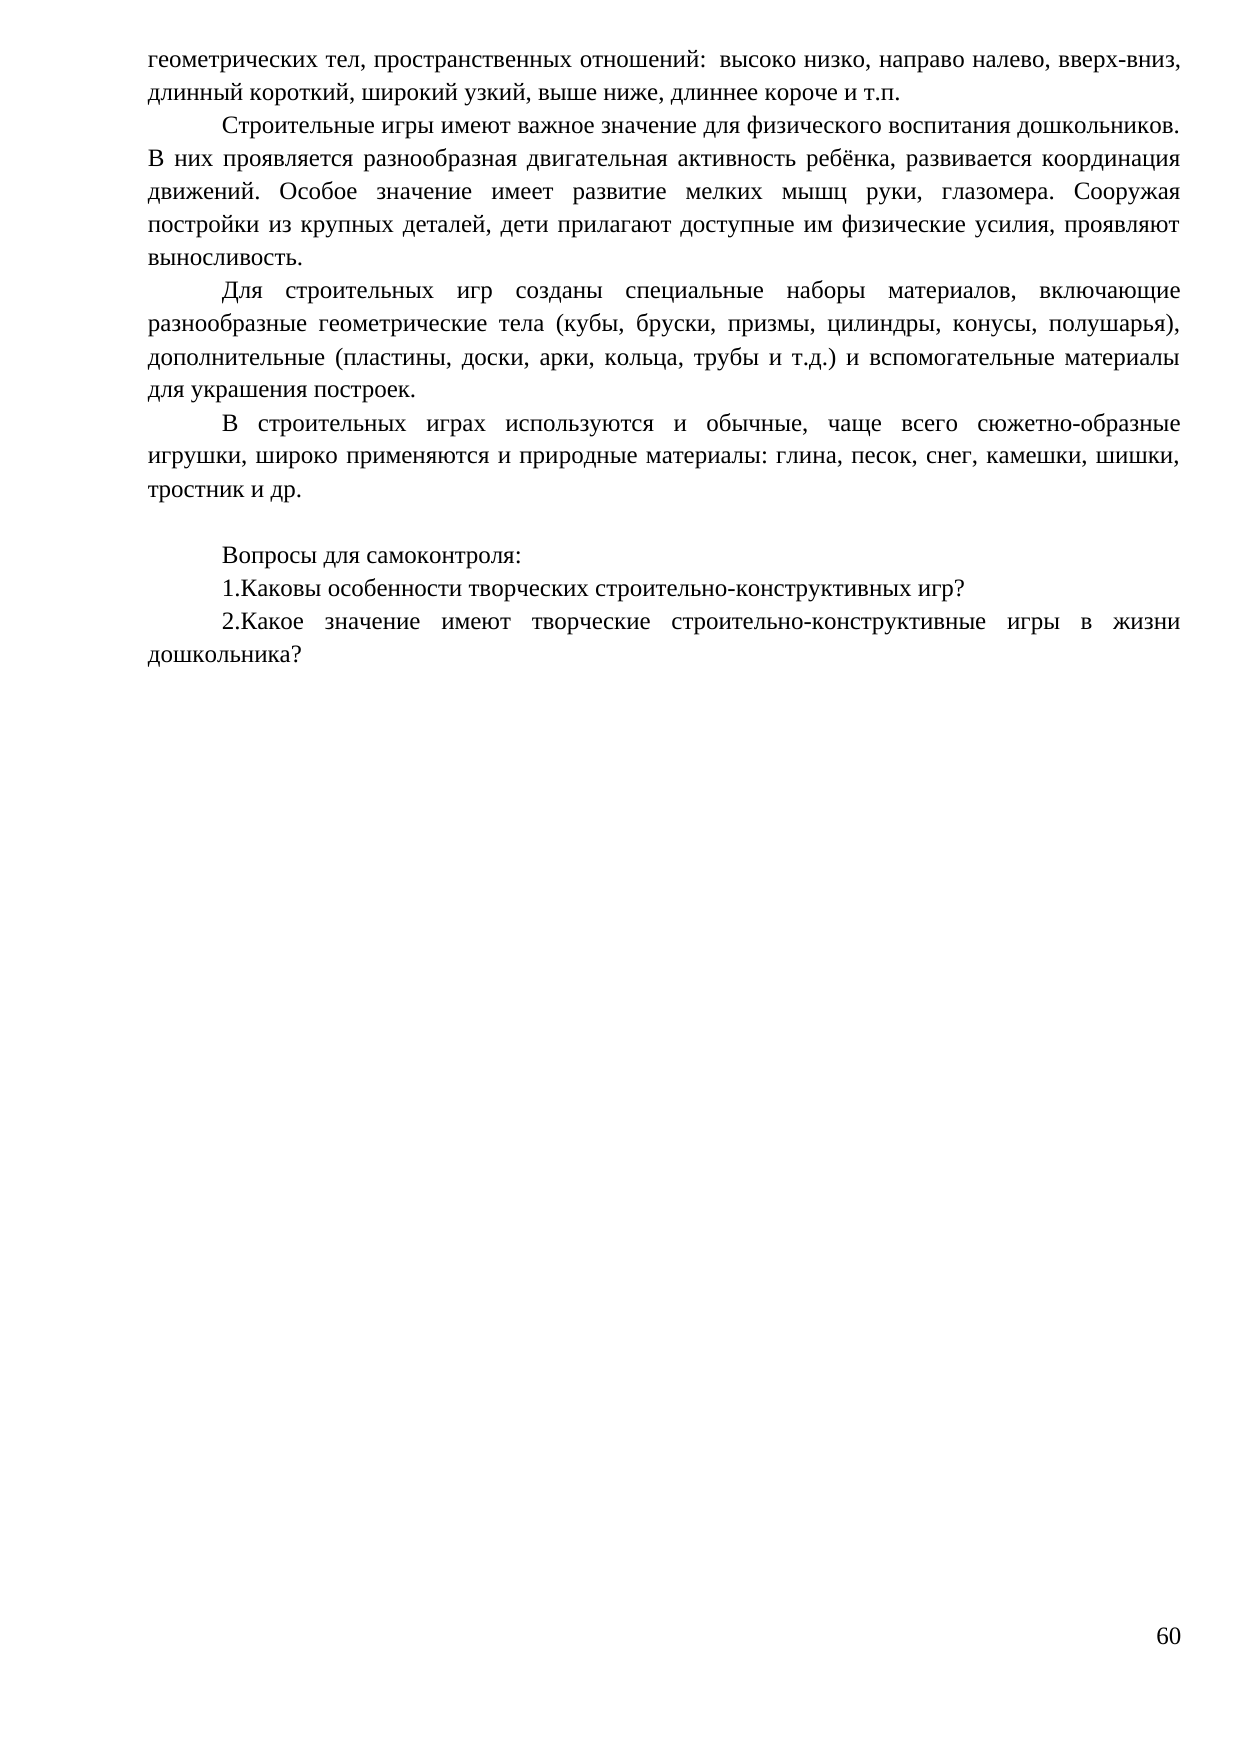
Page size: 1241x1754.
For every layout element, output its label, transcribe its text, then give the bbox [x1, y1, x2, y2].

list Вопросы для самоконтроля: [148, 540, 1181, 568]
text В строительных играх используются и обычные, чаще всего сюжетно-образные игрушки, широко применяются и природные материалы: глина, песок, снег, камешки, шишки, тростник и др. [148, 408, 1181, 502]
text 2.Какое значение имеют творческие строительно-конструктивные игры в жизни дошкольника? [148, 606, 1181, 667]
text Для строительных игр созданы специальные наборы материалов, включающие разнообразные геометрические тела (кубы, бруски, призмы, цилиндры, конусы, полушарья), дополнительные (пластины, доски, арки, кольца, трубы и т.д.) и вспомогательные материалы для украшения построек. [148, 276, 1181, 403]
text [148, 44, 1181, 106]
list 1.Каковы особенности творческих строительно-конструктивных игр? [148, 573, 1181, 601]
text Строительные игры имеют важное значение для физического воспитания дошкольников. В них проявляется разнообразная двигательная активность ребёнка, развивается координация движений. Особое значение имеет развитие мелких мышц руки, глазомера. Сооружая постройки из крупных деталей, дети прилагают доступные им физические усилия, проявляют выносливость. [148, 110, 1181, 271]
